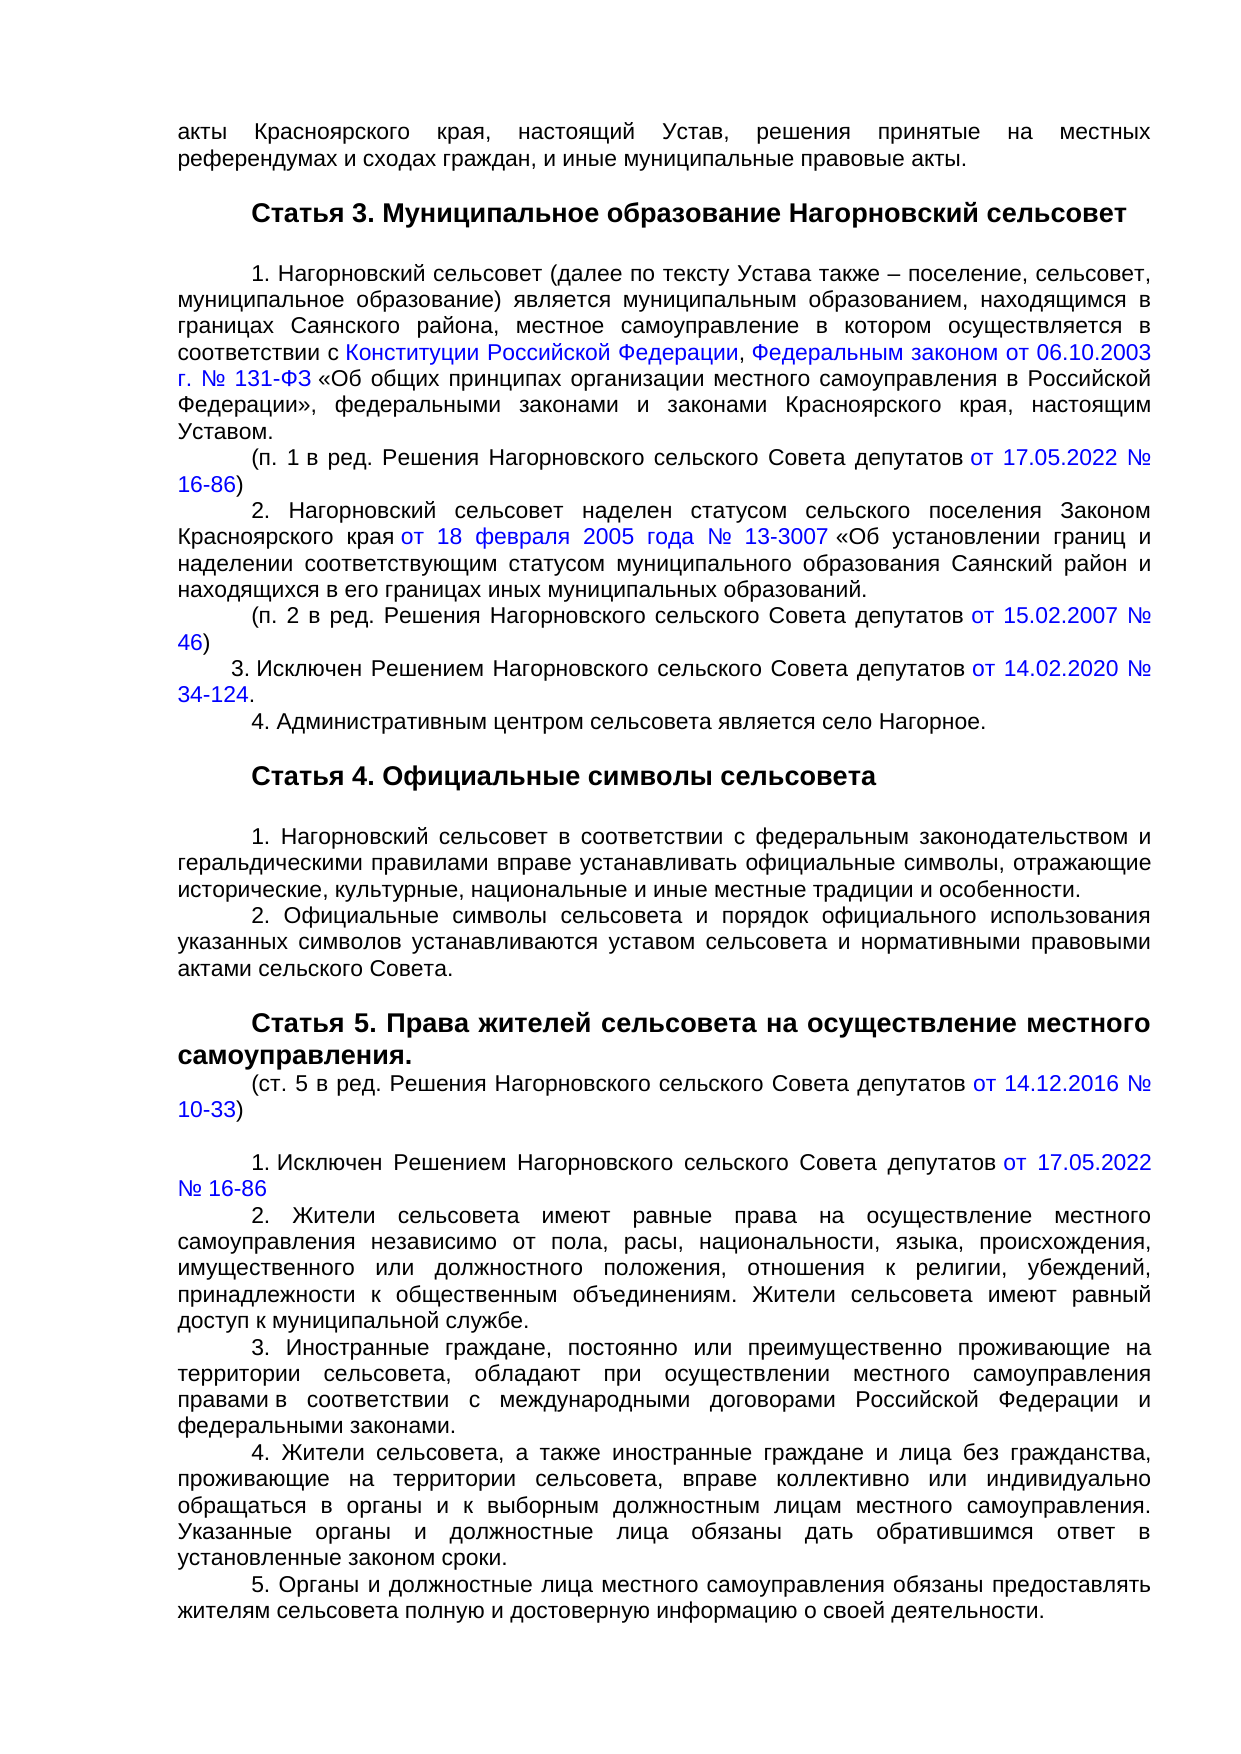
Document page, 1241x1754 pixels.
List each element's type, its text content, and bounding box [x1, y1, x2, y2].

text 2. Жители сельсовета имеют равные права на осуществление местного самоуправления независимо от пола, расы, национальности, языка, происхождения, имущественного или должностного положения, отношения к религии, убеждений, принадлежности к общественным объединениям. Жители сельсовета имеют равный доступ к муниципальной службе. [177, 1202, 1152, 1333]
text Статья 4. Официальные символы сельсовета [177, 760, 1152, 792]
text 3. Иностранные граждане, постоянно или преимущественно проживающие на территории сельсовета, обладают при осуществлении местного самоуправления правами в соответствии с международными договорами Российской Федерации и федеральными законами. [177, 1333, 1152, 1439]
text 2. Официальные символы сельсовета и порядок официального использования указанных символов устанавливаются уставом сельсовета и нормативными правовыми актами сельского Совета. [177, 902, 1152, 981]
text 2. Нагорновский сельсовет наделен статусом сельского поселения Законом Красноярского края от 18 февраля 2005 года № 13-3007 «Об установлении границ и наделении соответствующим статусом муниципального образования Саянский район и находящихся в его границах иных муниципальных образований. [177, 497, 1152, 602]
text 4. Жители сельсовета, а также иностранные граждане и лица без гражданства, проживающие на территории сельсовета, вправе коллективно или индивидуально обращаться в органы и к выборным должностным лицам местного самоуправления. Указанные органы и должностные лица обязаны дать обратившимся ответ в установленные законом сроки. [177, 1439, 1152, 1571]
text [177, 118, 1152, 171]
text 1. Исключен Решением Нагорновского сельского Совета депутатов от 17.05.2022 № 16-86 [177, 1149, 1152, 1202]
text Статья 5. Права жителей сельсовета на осуществление местного самоуправления. [177, 1007, 1152, 1070]
text 4. Административным центром сельсовета является село Нагорное. [177, 708, 1152, 734]
text 1. Нагорновский сельсовет (далее по тексту Устава также – поселение, сельсовет, муниципальное образование) является муниципальным образованием, находящимся в границах Саянского района, местное самоуправление в котором осуществляется в соответствии с Конституции Российской Федерации, Федеральным законом от 06.10.2003 г. № 131-ФЗ «Об общих принципах организации местного самоуправления в Российской Федерации», федеральными законами и законами Красноярского края, настоящим Уставом. [177, 260, 1152, 444]
text (ст. 5 в ред. Решения Нагорновского сельского Совета депутатов от 14.12.2016 № 10-33) [177, 1070, 1152, 1123]
text (п. 2 в ред. Решения Нагорновского сельского Совета депутатов от 15.02.2007 № 46) [177, 602, 1152, 655]
text (п. 1 в ред. Решения Нагорновского сельского Совета депутатов от 17.05.2022 № 16-86) [177, 444, 1152, 497]
text 1. Нагорновский сельсовет в соответствии с федеральным законодательством и геральдическими правилами вправе устанавливать официальные символы, отражающие исторические, культурные, национальные и иные местные традиции и особенности. [177, 823, 1152, 902]
text 3. Исключен Решением Нагорновского сельского Совета депутатов от 14.02.2020 № 34-124. [177, 655, 1152, 708]
text Статья 3. Муниципальное образование Нагорновский сельсовет [177, 197, 1152, 228]
text 5. Органы и должностные лица местного самоуправления обязаны предоставлять жителям сельсовета полную и достоверную информацию о своей деятельности. [177, 1571, 1152, 1623]
